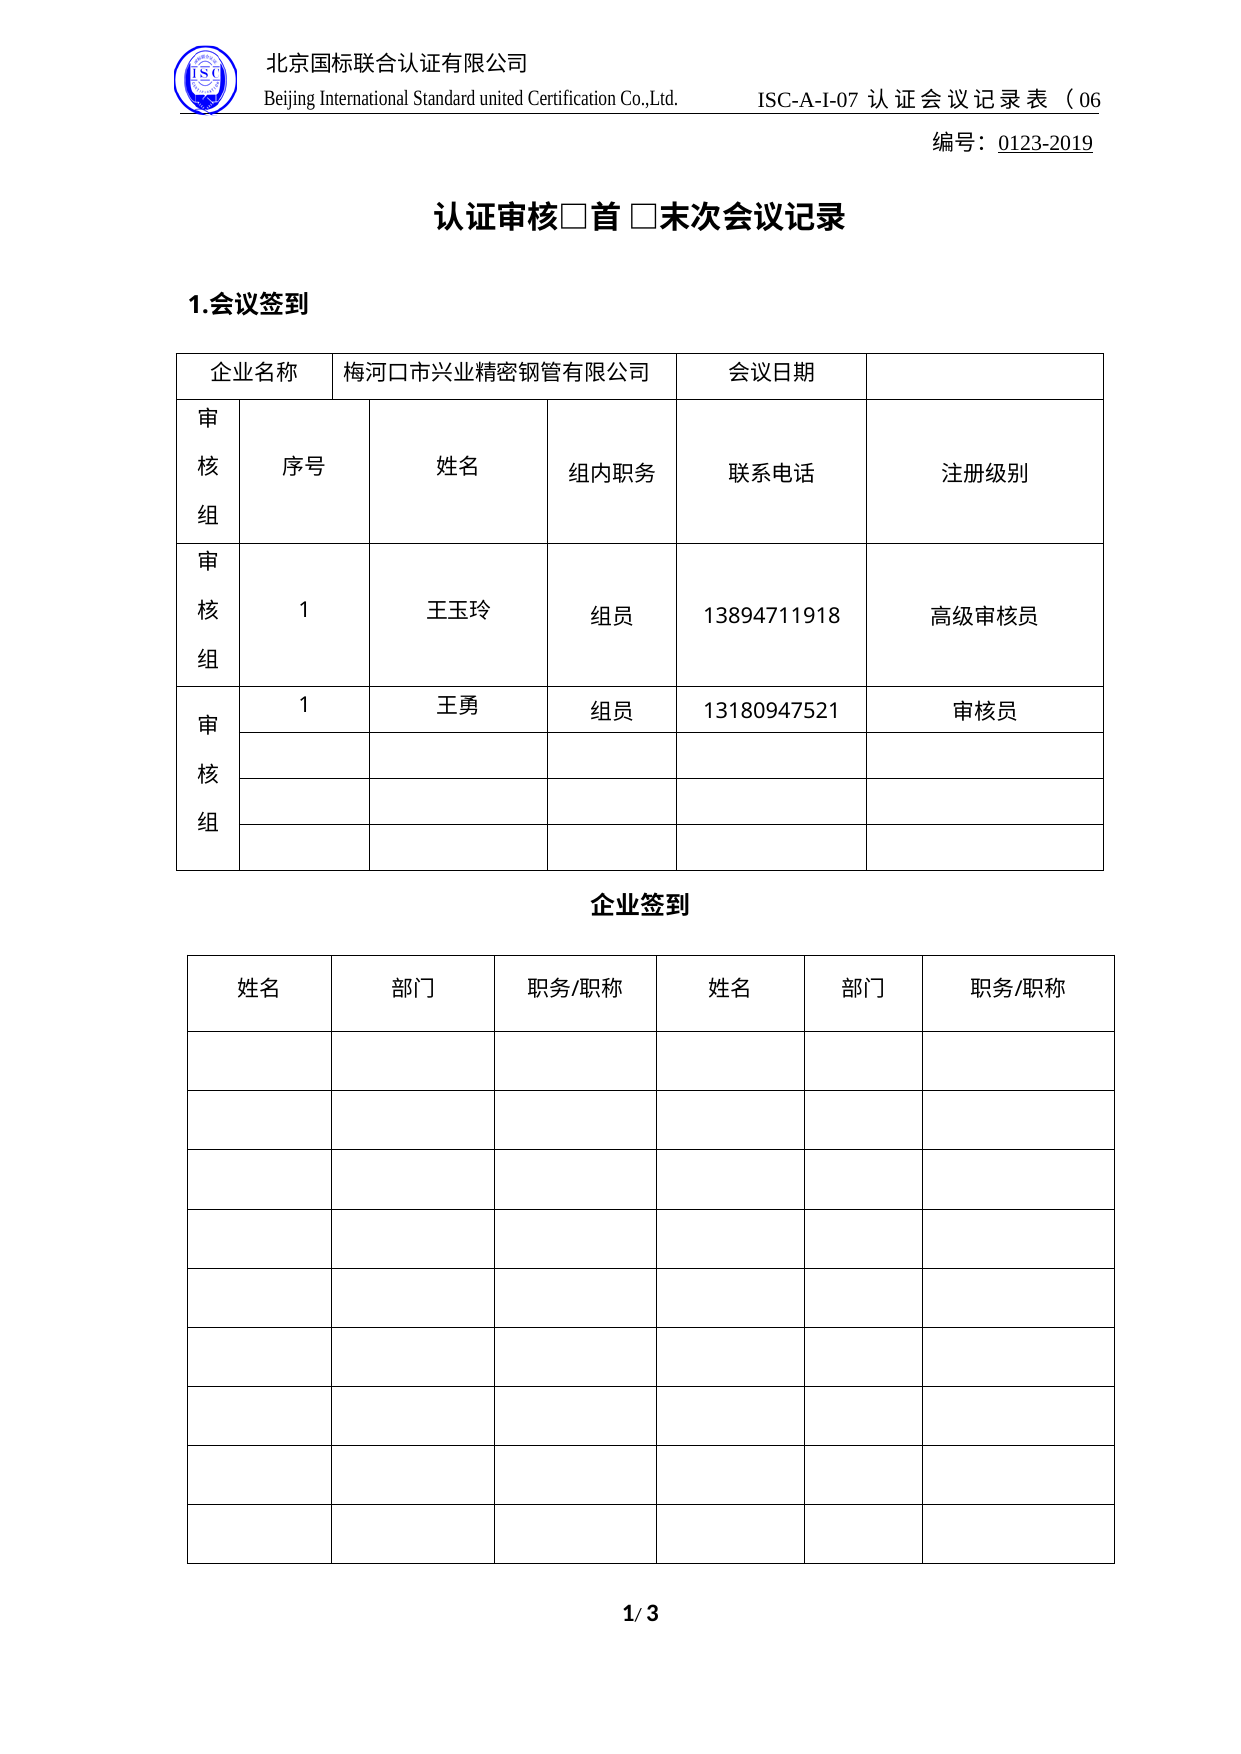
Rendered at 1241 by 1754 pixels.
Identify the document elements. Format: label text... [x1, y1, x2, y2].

table_cell [188, 1091, 331, 1149]
table_cell [805, 1150, 922, 1208]
table_cell [332, 1032, 494, 1090]
table_cell [548, 779, 676, 824]
table_cell [495, 1032, 656, 1090]
table_cell [332, 1150, 494, 1208]
table_cell 组员 [548, 544, 676, 686]
table_cell [332, 1505, 494, 1563]
table_cell [240, 825, 369, 870]
table_header 职务/职称 [495, 956, 656, 1031]
text 1.会议签到 [187, 270, 1093, 335]
table_cell [188, 1328, 331, 1386]
table_cell [188, 1387, 331, 1445]
table_cell [495, 1150, 656, 1208]
table_cell 审核组 [177, 687, 239, 870]
table_cell [657, 1446, 804, 1504]
table_cell [188, 1150, 331, 1208]
table_cell [923, 1091, 1114, 1149]
table_cell [657, 1269, 804, 1327]
table_cell [677, 779, 866, 824]
table_cell 姓名 [370, 400, 547, 543]
table_cell [332, 1446, 494, 1504]
table_cell [495, 1328, 656, 1386]
table_cell 高级审核员 [867, 544, 1103, 686]
table_cell [495, 1210, 656, 1267]
table_cell [867, 825, 1103, 870]
table_cell 审核员 [867, 687, 1103, 732]
table_cell [805, 1091, 922, 1149]
table_cell [332, 1210, 494, 1267]
table_cell [332, 1269, 494, 1327]
table_cell 组员 [548, 687, 676, 732]
table_cell [657, 1387, 804, 1445]
table_cell 序号 [240, 400, 369, 543]
table_cell [370, 779, 547, 824]
table_cell 联系电话 [677, 400, 866, 543]
table_cell 1 [240, 687, 369, 732]
text 认证审核□首 □末次会议记录 [187, 182, 1093, 247]
table_cell [923, 1269, 1114, 1327]
table_cell 1 [240, 544, 369, 686]
table_cell [805, 1032, 922, 1090]
table_cell [677, 825, 866, 870]
table_cell [657, 1150, 804, 1208]
table_cell [923, 1505, 1114, 1563]
table_cell [805, 1505, 922, 1563]
table_cell 王勇 [370, 687, 547, 732]
table_cell [240, 733, 369, 778]
table_cell [657, 1032, 804, 1090]
table_cell [923, 1210, 1114, 1267]
table_cell [805, 1387, 922, 1445]
table_cell [548, 733, 676, 778]
table_cell [867, 779, 1103, 824]
table_cell [188, 1210, 331, 1267]
table_cell [548, 825, 676, 870]
table_cell [188, 1505, 331, 1563]
table_cell [677, 733, 866, 778]
table_cell [657, 1210, 804, 1267]
table_cell [495, 1091, 656, 1149]
table_cell [370, 733, 547, 778]
text 企业签到 [187, 871, 1093, 936]
table_cell [188, 1032, 331, 1090]
table_cell [495, 1505, 656, 1563]
table_cell [495, 1446, 656, 1504]
table_cell [805, 1210, 922, 1267]
table_header 梅河口市兴业精密钢管有限公司 [333, 354, 676, 399]
table_cell [867, 733, 1103, 778]
table_header 部门 [332, 956, 494, 1031]
table_cell [923, 1446, 1114, 1504]
text 编号：0123-2019 [187, 125, 1093, 157]
table_cell [923, 1387, 1114, 1445]
table_cell [495, 1387, 656, 1445]
table_header 姓名 [188, 956, 331, 1031]
table_header 会议日期 [677, 354, 866, 399]
table_header 部门 [805, 956, 922, 1031]
table_cell [188, 1269, 331, 1327]
table_cell 13894711918 [677, 544, 866, 686]
table_header 职务/职称 [923, 956, 1114, 1031]
table_cell 王玉玲 [370, 544, 547, 686]
table_header [867, 354, 1103, 399]
table_cell [657, 1328, 804, 1386]
picture [173, 45, 237, 114]
table_cell [240, 779, 369, 824]
table_cell [332, 1091, 494, 1149]
table_cell [805, 1328, 922, 1386]
table_cell 注册级别 [867, 400, 1103, 543]
table_cell [923, 1328, 1114, 1386]
table_header 姓名 [657, 956, 804, 1031]
table_cell [923, 1150, 1114, 1208]
table_cell 审核组 [177, 400, 239, 543]
table_cell 组内职务 [548, 400, 676, 543]
table_header 企业名称 [177, 354, 332, 399]
table_cell [495, 1269, 656, 1327]
table_cell [805, 1269, 922, 1327]
table_cell [805, 1446, 922, 1504]
table_cell [657, 1505, 804, 1563]
table_cell [923, 1032, 1114, 1090]
table_cell 审核组 [177, 544, 239, 686]
table_cell [332, 1328, 494, 1386]
table_cell 13180947521 [677, 687, 866, 732]
table_cell [370, 825, 547, 870]
table_cell [332, 1387, 494, 1445]
table_cell [188, 1446, 331, 1504]
table_cell [657, 1091, 804, 1149]
